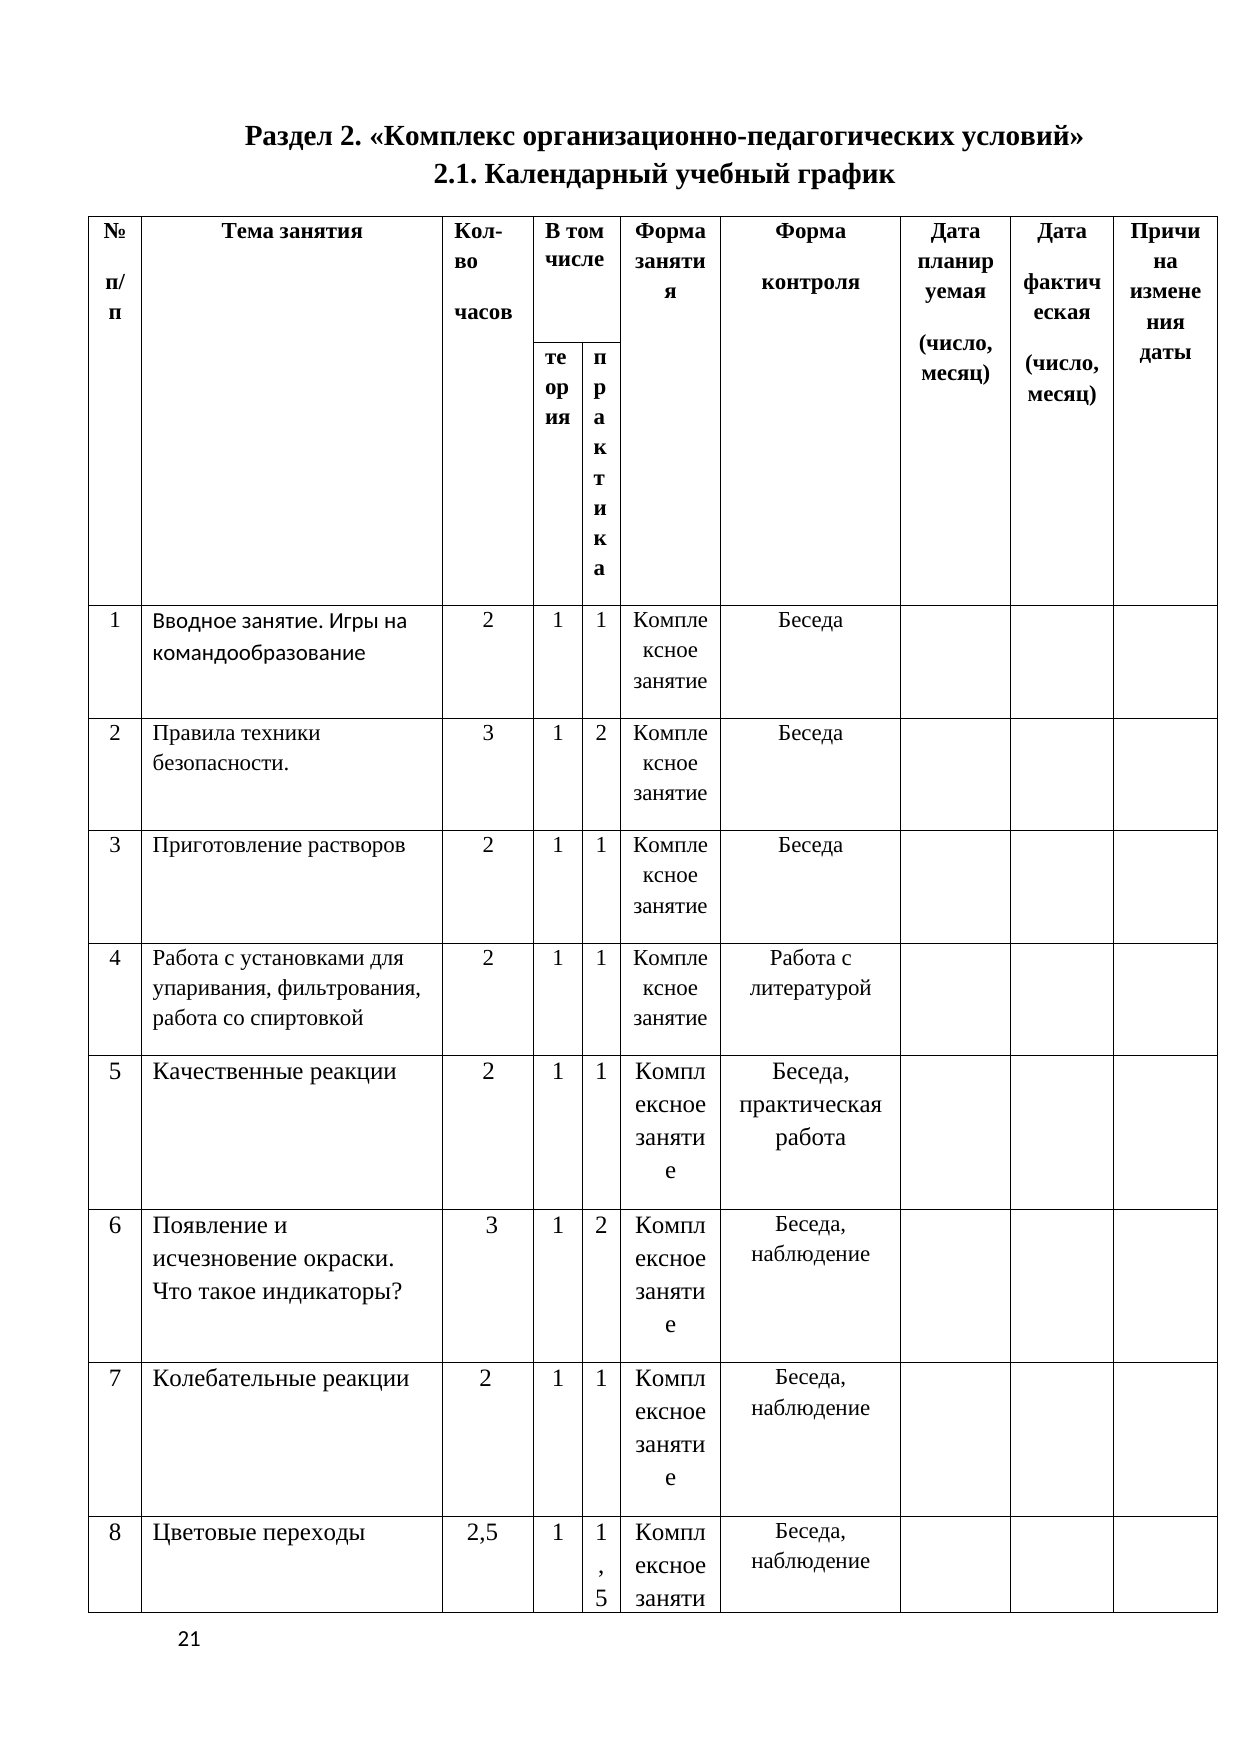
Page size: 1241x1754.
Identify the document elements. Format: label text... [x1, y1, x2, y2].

table_cell 1 [534, 1517, 582, 1612]
table_cell 1 [583, 606, 620, 718]
table_cell Качественные реакции [142, 1056, 442, 1209]
table_cell Приготовление растворов [142, 831, 442, 943]
table_cell 1 [534, 606, 582, 718]
table_cell Колебательные реакции [142, 1363, 442, 1516]
table_cell 2 [89, 719, 141, 830]
table_header Дата фактическая (число, месяц) [1011, 217, 1113, 605]
table_cell Появление и исчезновение окраски. Что такое индикаторы? [142, 1210, 442, 1362]
table_cell Цветовые переходы [142, 1517, 442, 1612]
table_cell [901, 1056, 1010, 1209]
table_cell 2 [443, 831, 533, 943]
table_cell [1114, 831, 1217, 943]
table_cell Комплексное занятие [621, 719, 720, 830]
table_cell 2 [583, 1210, 620, 1362]
table_header Форма занятия [621, 217, 720, 605]
table_cell [1011, 719, 1113, 830]
table_cell [1114, 1517, 1217, 1612]
table_cell [1011, 944, 1113, 1055]
table_cell Беседа, практическая работа [721, 1056, 900, 1209]
table_cell [1011, 1056, 1113, 1209]
text 2.1. Календарный учебный график [177, 157, 1152, 190]
table_cell Беседа [721, 606, 900, 718]
table_header Дата планируемая (число, месяц) [901, 217, 1010, 605]
table_cell 1 [534, 1363, 582, 1516]
table_cell 2 [443, 944, 533, 1055]
table_cell 1 [534, 719, 582, 830]
table_cell Вводное занятие. Игры на командообразование [142, 606, 442, 718]
table_cell [1114, 1210, 1217, 1362]
table_cell Комплексное занятие [621, 1517, 720, 1612]
table_cell 7 [89, 1363, 141, 1516]
table_cell 1 [534, 1210, 582, 1362]
table_cell 1 [534, 944, 582, 1055]
table_cell 8 [89, 1517, 141, 1612]
table_cell 2 [443, 606, 533, 718]
table_cell [901, 1210, 1010, 1362]
table_cell [901, 719, 1010, 830]
table_cell [1114, 1056, 1217, 1209]
table_header Тема занятия [142, 217, 442, 605]
table_cell Комплексное занятие [621, 1363, 720, 1516]
table_cell 1 [534, 1056, 582, 1209]
table_cell [1011, 1363, 1113, 1516]
table_cell 3 [89, 831, 141, 943]
table_cell 1 [583, 944, 620, 1055]
table_cell практика [583, 343, 620, 605]
table_cell Комплексное занятие [621, 944, 720, 1055]
table_cell Беседа, наблюдение [721, 1210, 900, 1362]
table_cell [901, 831, 1010, 943]
table_cell 3 [443, 1210, 533, 1362]
table_cell [901, 1363, 1010, 1516]
table_cell Комплексное занятие [621, 1056, 720, 1209]
table_cell 1 [89, 606, 141, 718]
table_cell Работа с литературой [721, 944, 900, 1055]
table_cell [1114, 719, 1217, 830]
table_cell [1011, 1517, 1113, 1612]
table_cell 1,5 [583, 1517, 620, 1612]
table_cell 4 [89, 944, 141, 1055]
table_cell 2 [583, 719, 620, 830]
table_cell [1114, 1363, 1217, 1516]
table_cell 2 [443, 1056, 533, 1209]
table_cell Беседа [721, 831, 900, 943]
table_cell 2 [443, 1363, 533, 1516]
table_cell теория [534, 343, 582, 605]
table_cell 3 [443, 719, 533, 830]
table_header Причина изменения даты [1114, 217, 1217, 605]
table_cell Комплексное занятие [621, 1210, 720, 1362]
table_cell 2,5 [443, 1517, 533, 1612]
table_cell 1 [583, 1363, 620, 1516]
table_cell [1011, 1210, 1113, 1362]
table_cell 1 [583, 831, 620, 943]
table_header Кол-во часов [443, 217, 533, 605]
table_cell [1011, 606, 1113, 718]
table_cell [901, 1517, 1010, 1612]
table_cell [1114, 944, 1217, 1055]
table_cell 1 [583, 1056, 620, 1209]
table_cell Комплексное занятие [621, 606, 720, 718]
table_header Форма контроля [721, 217, 900, 605]
table_cell Беседа [721, 719, 900, 830]
table_cell Правила техники безопасности. [142, 719, 442, 830]
table_header В том числе [534, 217, 620, 342]
table_cell [1011, 831, 1113, 943]
table_cell Беседа, наблюдение [721, 1517, 900, 1612]
table_cell 1 [534, 831, 582, 943]
table_cell Работа с установками для упаривания, фильтрования, работа со спиртовкой [142, 944, 442, 1055]
text Раздел 2. «Комплекс организационно-педагогических условий» [177, 118, 1152, 152]
table_cell [901, 944, 1010, 1055]
table_cell [1114, 606, 1217, 718]
table_header № п/п [89, 217, 141, 605]
table_cell Комплексное занятие [621, 831, 720, 943]
table_cell [901, 606, 1010, 718]
table_cell Беседа, наблюдение [721, 1363, 900, 1516]
table_cell 6 [89, 1210, 141, 1362]
table_cell 5 [89, 1056, 141, 1209]
